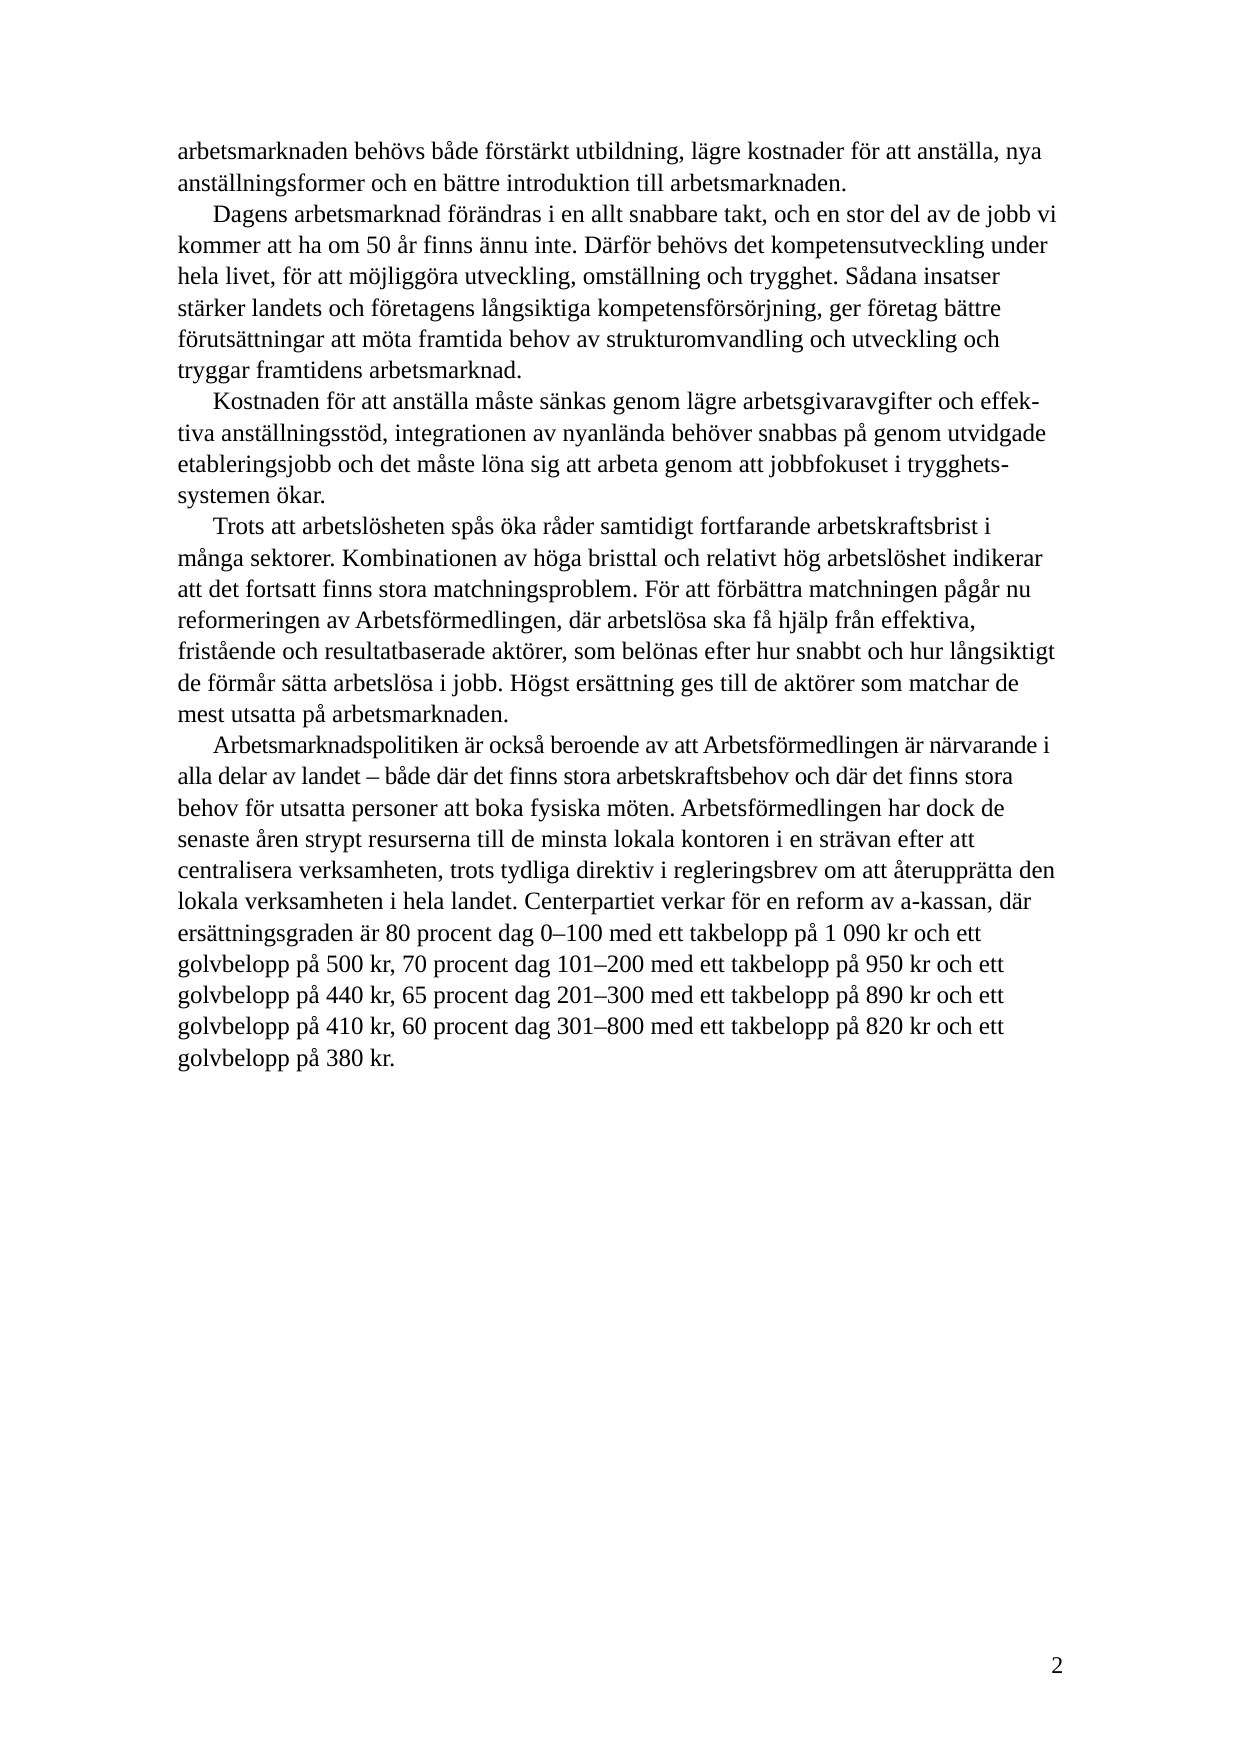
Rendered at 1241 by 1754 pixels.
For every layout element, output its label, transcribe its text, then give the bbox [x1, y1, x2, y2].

text Arbetsmarknadspolitiken är också beroende av att Arbetsförmedlingen är närvarande i alla delar av landet – både där det finns stora arbetskraftsbehov och där det finns stora behov för utsatta personer att boka fysiska möten. Arbetsförmedlingen har dock de senaste åren strypt resurserna till de minsta lokala kontoren i en strävan efter att centralisera verksamheten, trots tydliga direktiv i regleringsbrev om att återupprätta den lokala verksamheten i hela landet. Centerpartiet verkar för en reform av a-kassan, där ersättningsgraden är 80 procent dag 0–100 med ett takbelopp på 1 090 kr och ett golvbelopp på 500 kr, 70 procent dag 101–200 med ett takbelopp på 950 kr och ett golvbelopp på 440 kr, 65 procent dag 201–300 med ett takbelopp på 890 kr och ett golvbelopp på 410 kr, 60 procent dag 301–800 med ett takbelopp på 820 kr och ett golvbelopp på 380 kr. [177, 728, 1063, 1071]
text Trots att arbetslösheten spås öka råder samtidigt fortfarande arbetskraftsbrist i många sektorer. Kombinationen av höga bristtal och relativt hög arbetslöshet indikerar att det fortsatt finns stora matchningsproblem. För att förbättra matchningen pågår nu reformeringen av Arbetsförmedlingen, där arbetslösa ska få hjälp från effektiva, fristående och resultatbaserade aktörer, som belönas efter hur snabbt och hur långsiktigt de förmår sätta arbetslösa i jobb. Högst ersättning ges till de aktörer som matchar de mest utsatta på arbetsmarknaden. [177, 509, 1063, 728]
text Dagens arbetsmarknad förändras i en allt snabbare takt, och en stor del av de jobb vi kommer att ha om 50 år finns ännu inte. Därför behövs det kompetensutveckling under hela livet, för att möjliggöra utveckling, omställning och trygghet. Sådana insatser stärker landets och företagens långsiktiga kompetensförsörjning, ger företag bättre förutsättningar att möta framtida behov av strukturomvandling och utveckling och tryggar framtidens arbetsmarknad. [177, 196, 1063, 384]
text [177, 134, 1063, 196]
text Kostnaden för att anställa måste sänkas genom lägre arbetsgivaravgifter och effektiva anställningsstöd, integrationen av nyanlända behöver snabbas på genom utvidgade etableringsjobb och det måste löna sig att arbeta genom att jobbfokuset i trygghetssystemen ökar. [177, 384, 1063, 509]
